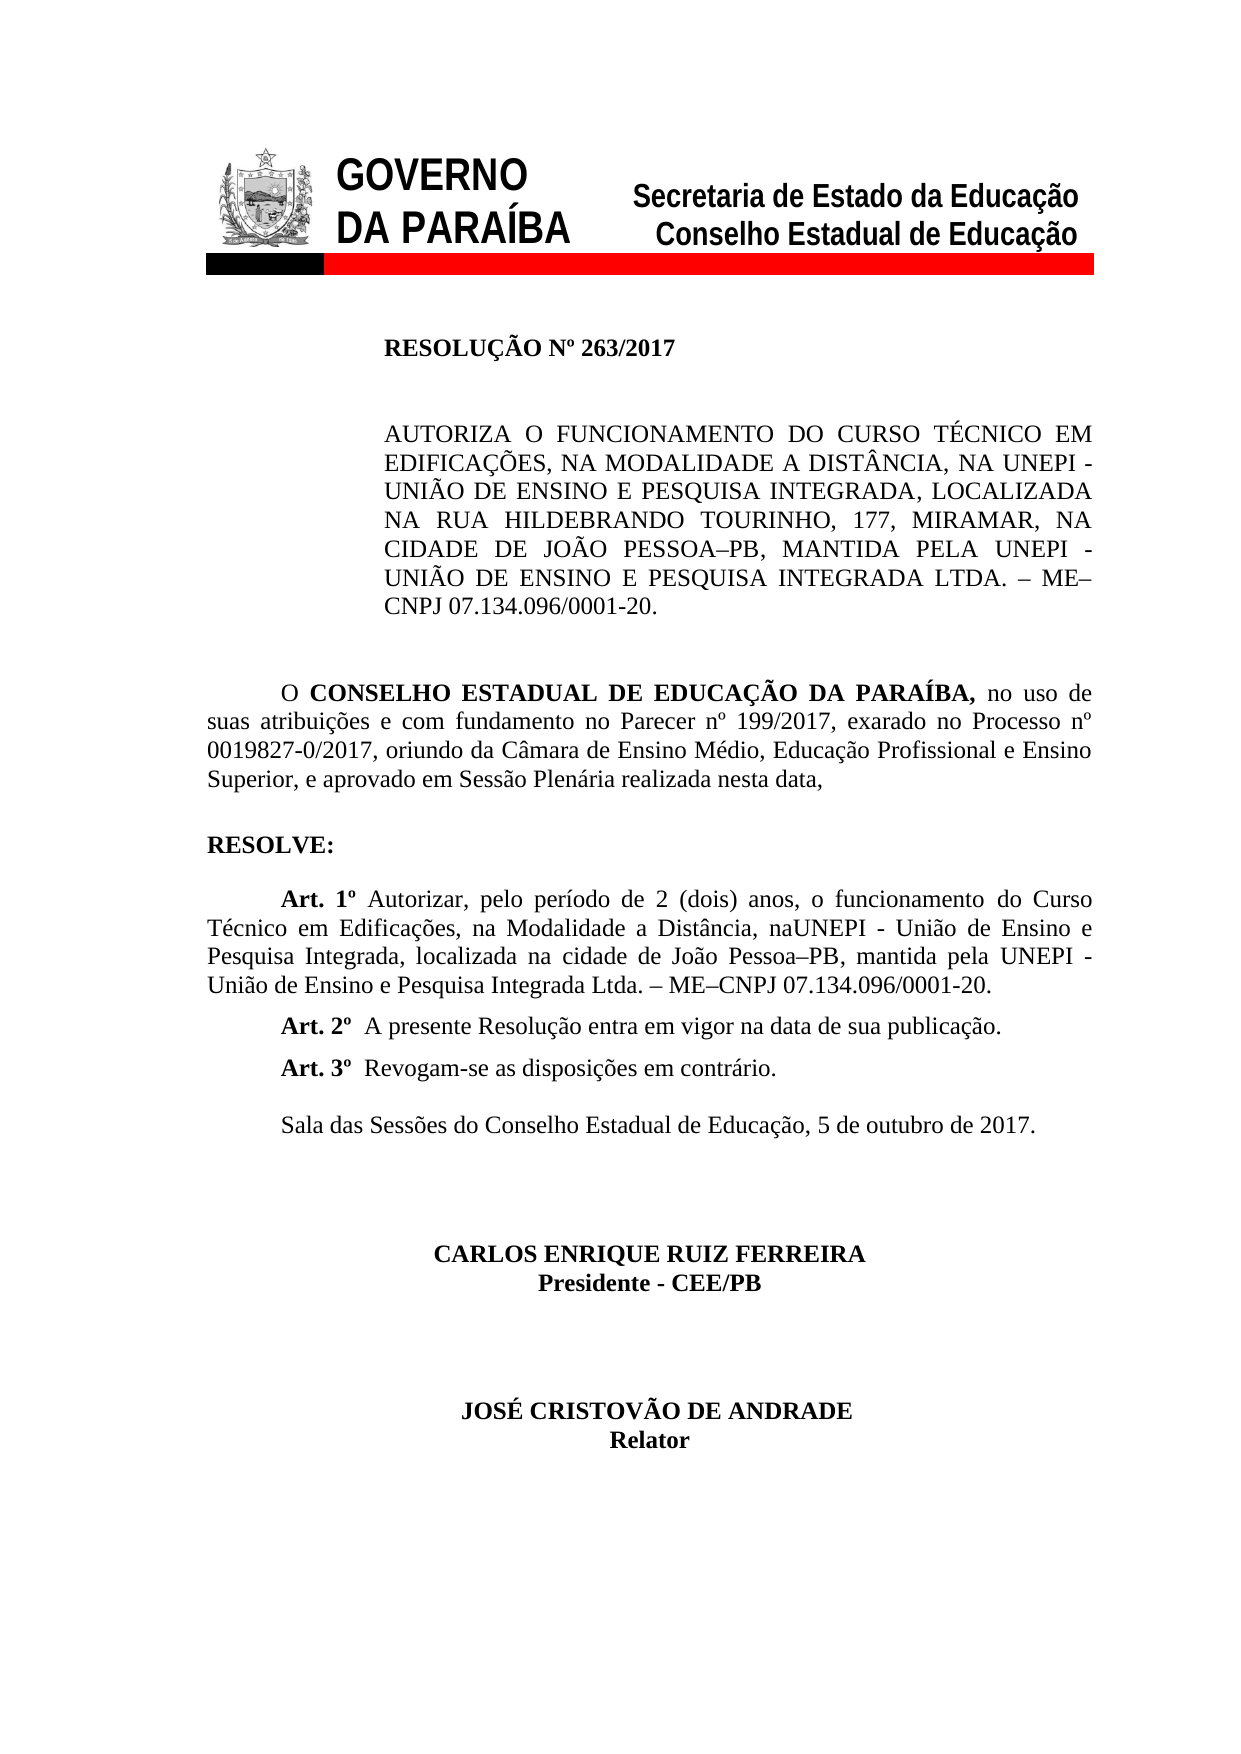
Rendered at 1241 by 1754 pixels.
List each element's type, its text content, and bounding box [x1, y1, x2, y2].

text AUTORIZA O FUNCIONAMENTO DO CURSO TÉCNICO EM EDIFICAÇÕES, NA MODALIDADE A DISTÂNCIA, NA UNEPI - UNIÃO DE ENSINO E PESQUISA INTEGRADA, LOCALIZADA NA RUA HILDEBRANDO TOURINHO, 177, MIRAMAR, NA CIDADE DE JOÃO PESSOA–PB, MANTIDA PELA UNEPI - UNIÃO DE ENSINO E PESQUISA INTEGRADA LTDA. – ME– CNPJ 07.134.096/0001-20. [384, 419, 1092, 620]
text Sala das Sessões do Conselho Estadual de Educação, 5 de outubro de 2017. [207, 1110, 1092, 1139]
subtitle JOSÉ CRISTOVÃO DE ANDRADE [192, 1396, 1122, 1425]
text RESOLVE: [207, 830, 1092, 859]
table_cell [208, 255, 324, 274]
text RESOLUÇÃO Nº 263/2017 [384, 333, 1092, 361]
table_header [207, 148, 325, 253]
text Art. 3º Revogam-se as disposições em contrário. [281, 1053, 1092, 1081]
text Relator [207, 1425, 1092, 1454]
picture [218, 147, 314, 247]
table_header Secretaria de Estado da Educação Conselho Estadual de Educação [591, 148, 1093, 253]
table_header GOVERNO DA PARAÍBA [325, 148, 591, 253]
text O CONSELHO ESTADUAL DE EDUCAÇÃO DA PARAÍBA, no uso de suas atribuições e com fundamento no Parecer nº 199/2017, exarado no Processo nº 0019827-0/2017, oriundo da Câmara de Ensino Médio, Educação Profissional e Ensino Superior, e aprovado em Sessão Plenária realizada nesta data, [207, 678, 1092, 793]
table_cell [326, 255, 1092, 274]
text Presidente - CEE/PB [207, 1268, 1092, 1296]
text Art. 2º A presente Resolução entra em vigor na data de sua publicação. [207, 1011, 1092, 1040]
text CARLOS ENRIQUE RUIZ FERREIRA [207, 1239, 1092, 1268]
text Art. 1º Autorizar, pelo período de 2 (dois) anos, o funcionamento do Curso Técnico em Edificações, na Modalidade a Distância, naUNEPI - União de Ensino e Pesquisa Integrada, localizada na cidade de João Pessoa–PB, mantida pela UNEPI - União de Ensino e Pesquisa Integrada Ltda. – ME–CNPJ 07.134.096/0001-20. [207, 884, 1092, 999]
